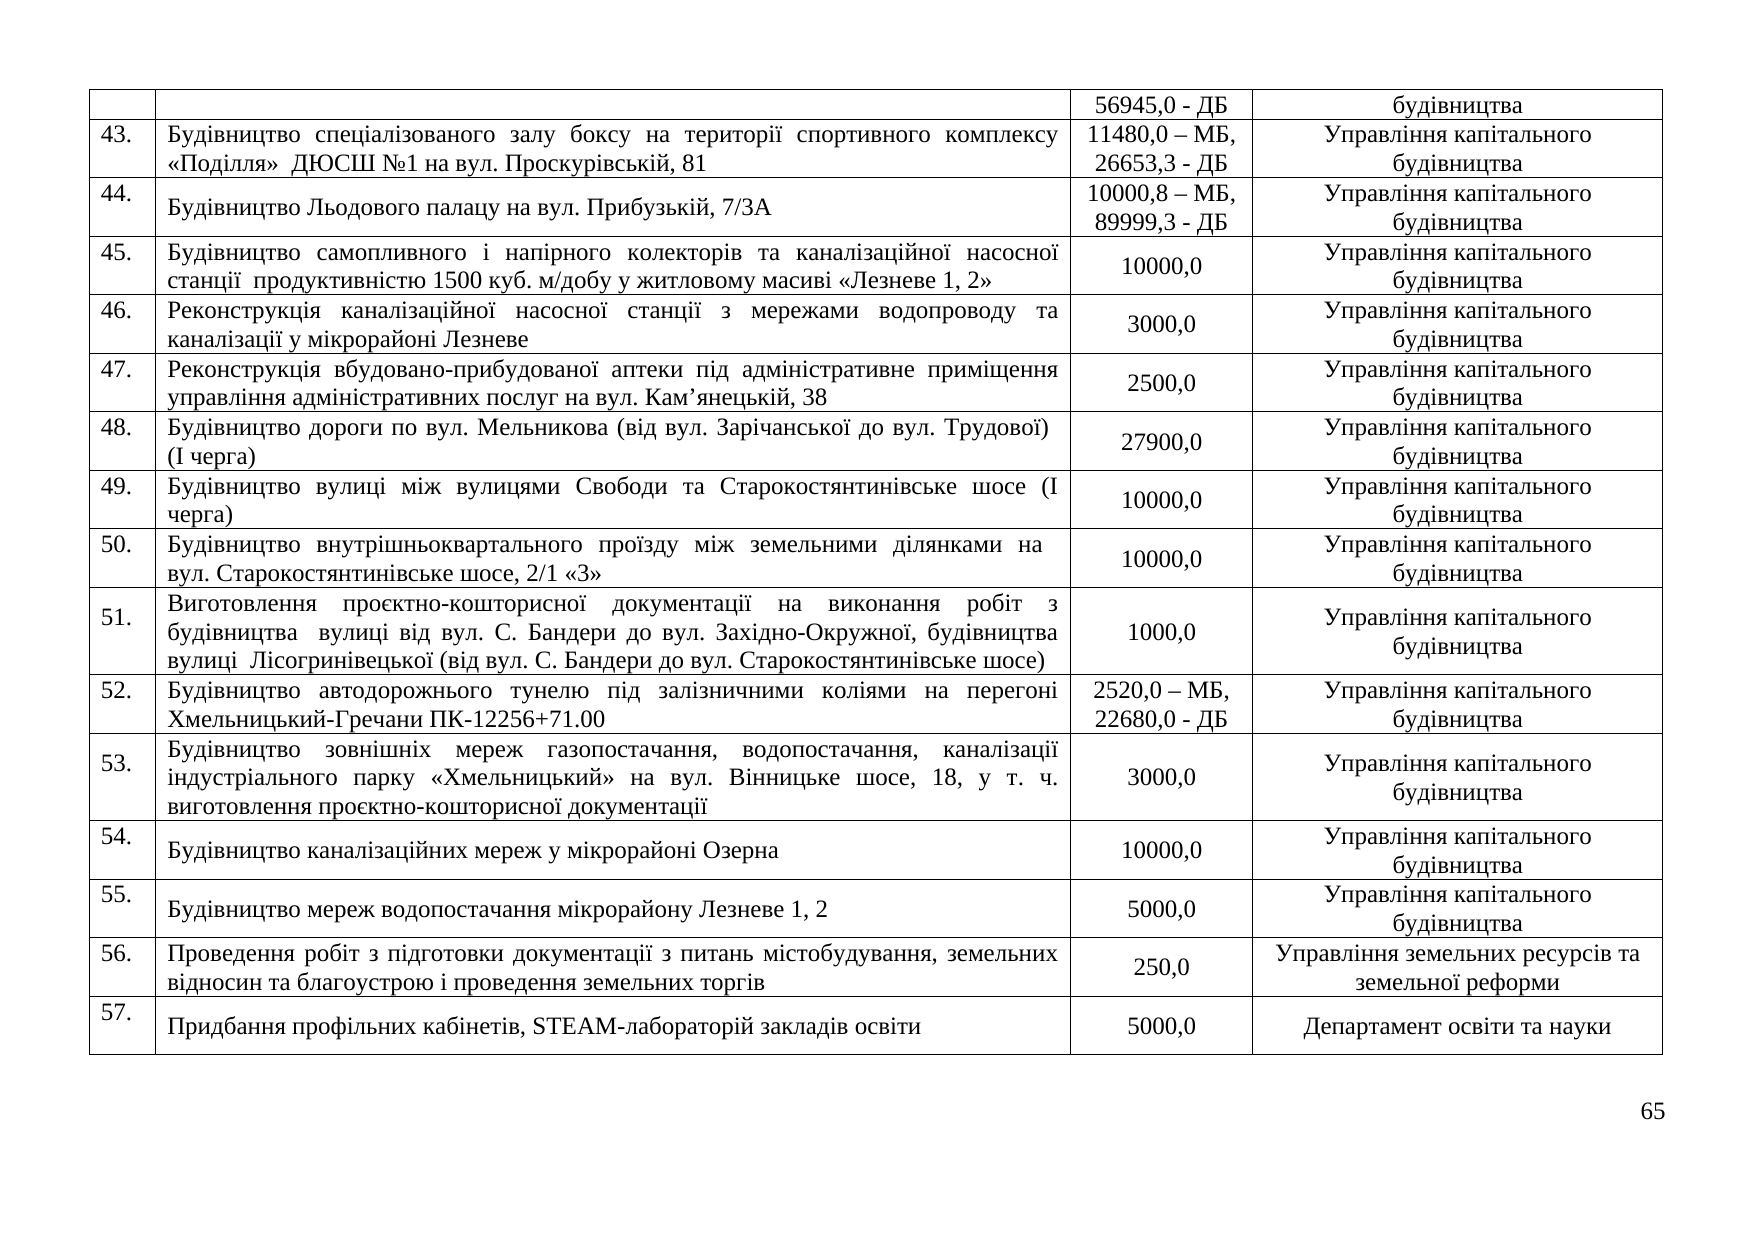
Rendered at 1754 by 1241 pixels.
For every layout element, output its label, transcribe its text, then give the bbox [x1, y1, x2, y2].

table_cell 10000,0 [1071, 821, 1252, 878]
table_cell Будівництво каналізаційних мереж у мікрорайоні Озерна [156, 821, 1070, 878]
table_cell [1253, 90, 1662, 118]
table_cell Будівництво внутрішньоквартального проїзду між земельними ділянками на вул. Старокостянтинівське шосе, 2/1 «3» [156, 529, 1070, 587]
table_cell Придбання профільних кабінетів, STEAM-лабораторій закладів освіти [156, 997, 1070, 1054]
table_cell 10000,8 – МБ, 89999,3 - ДБ [1071, 178, 1252, 236]
table_cell Будівництво автодорожнього тунелю під залізничними коліями на перегоні Хмельницький-Гречани ПК-12256+71.00 [156, 675, 1070, 733]
table_cell [90, 821, 155, 878]
table_cell Управління капітального будівництва [1253, 821, 1662, 878]
table_cell Управління капітального будівництва [1253, 412, 1662, 470]
table_cell Управління капітального будівництва [1253, 675, 1662, 733]
table_cell Управління капітального будівництва [1253, 471, 1662, 528]
table_cell Управління капітального будівництва [1253, 120, 1662, 177]
table_cell Управління капітального будівництва [1253, 354, 1662, 411]
table_cell [90, 588, 155, 674]
table_cell Управління капітального будівництва [1253, 588, 1662, 674]
table_cell Проведення робіт з підготовки документації з питань містобудування, земельних відносин та благоустрою і проведення земельних торгів [156, 938, 1070, 996]
table_cell 27900,0 [1071, 412, 1252, 470]
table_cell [1253, 997, 1662, 1054]
table_cell [90, 675, 155, 733]
table_cell [90, 120, 155, 177]
table_cell 2500,0 [1071, 354, 1252, 411]
table_cell 10000,0 [1071, 237, 1252, 294]
table_cell 11480,0 – МБ, 26653,3 - ДБ [1071, 120, 1252, 177]
table_cell Управління капітального будівництва [1253, 178, 1662, 236]
table_cell Реконструкція каналізаційної насосної станції з мережами водопроводу та каналізації у мікрорайоні Лезневе [156, 295, 1070, 353]
table_cell Будівництво спеціалізованого залу боксу на території спортивного комплексу «Поділля» ДЮСШ №1 на вул. Проскурівській, 81 [156, 120, 1070, 177]
table_cell 2520,0 – МБ, 22680,0 - ДБ [1071, 675, 1252, 733]
table_cell 1000,0 [1071, 588, 1252, 674]
table_cell [90, 734, 155, 820]
table_cell 10000,0 [1071, 529, 1252, 587]
table_cell [90, 997, 155, 1054]
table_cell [156, 90, 1070, 118]
table_cell [90, 471, 155, 528]
table_cell [90, 938, 155, 996]
table_cell [90, 90, 155, 118]
table_cell 5000,0 [1071, 880, 1252, 937]
table_cell 3000,0 [1071, 295, 1252, 353]
table_cell 10000,0 [1071, 471, 1252, 528]
table_cell 3000,0 [1071, 734, 1252, 820]
table_cell Управління капітального будівництва [1253, 529, 1662, 587]
table_cell 250,0 [1071, 938, 1252, 996]
table_cell [90, 880, 155, 937]
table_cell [1071, 90, 1252, 118]
table_cell [90, 354, 155, 411]
table_cell Управління капітального будівництва [1253, 237, 1662, 294]
table_cell Будівництво дороги по вул. Мельникова (від вул. Зарічанської до вул. Трудової) (І черга) [156, 412, 1070, 470]
table_cell [90, 237, 155, 294]
table_cell Виготовлення проєктно-кошторисної документації на виконання робіт з будівництва вулиці від вул. С. Бандери до вул. Західно-Окружної, будівництва вулиці Лісогринівецької (від вул. С. Бандери до вул. Старокостянтинівське шосе) [156, 588, 1070, 674]
table_cell Управління капітального будівництва [1253, 295, 1662, 353]
table_cell [90, 412, 155, 470]
table_cell Управління земельних ресурсів та земельної реформи [1253, 938, 1662, 996]
table_cell Будівництво мереж водопостачання мікрорайону Лезневе 1, 2 [156, 880, 1070, 937]
table_cell [90, 295, 155, 353]
table_cell Будівництво вулиці між вулицями Свободи та Старокостянтинівське шосе (І черга) [156, 471, 1070, 528]
table_cell Будівництво Льодового палацу на вул. Прибузькій, 7/3А [156, 178, 1070, 236]
table_cell 5000,0 [1071, 997, 1252, 1054]
table_cell Будівництво самопливного і напірного колекторів та каналізаційної насосної станції продуктивністю 1500 куб. м/добу у житловому масиві «Лезневе 1, 2» [156, 237, 1070, 294]
table_cell Будівництво зовнішніх мереж газопостачання, водопостачання, каналізації індустріального парку «Хмельницький» на вул. Вінницьке шосе, 18, у т. ч. виготовлення проєктно-кошторисної документації [156, 734, 1070, 820]
table_cell Управління капітального будівництва [1253, 734, 1662, 820]
table_cell [90, 529, 155, 587]
table_cell Управління капітального будівництва [1253, 880, 1662, 937]
table_cell [90, 178, 155, 236]
table_cell Реконструкція вбудовано-прибудованої аптеки під адміністративне приміщення управління адміністративних послуг на вул. Кам’янецькій, 38 [156, 354, 1070, 411]
